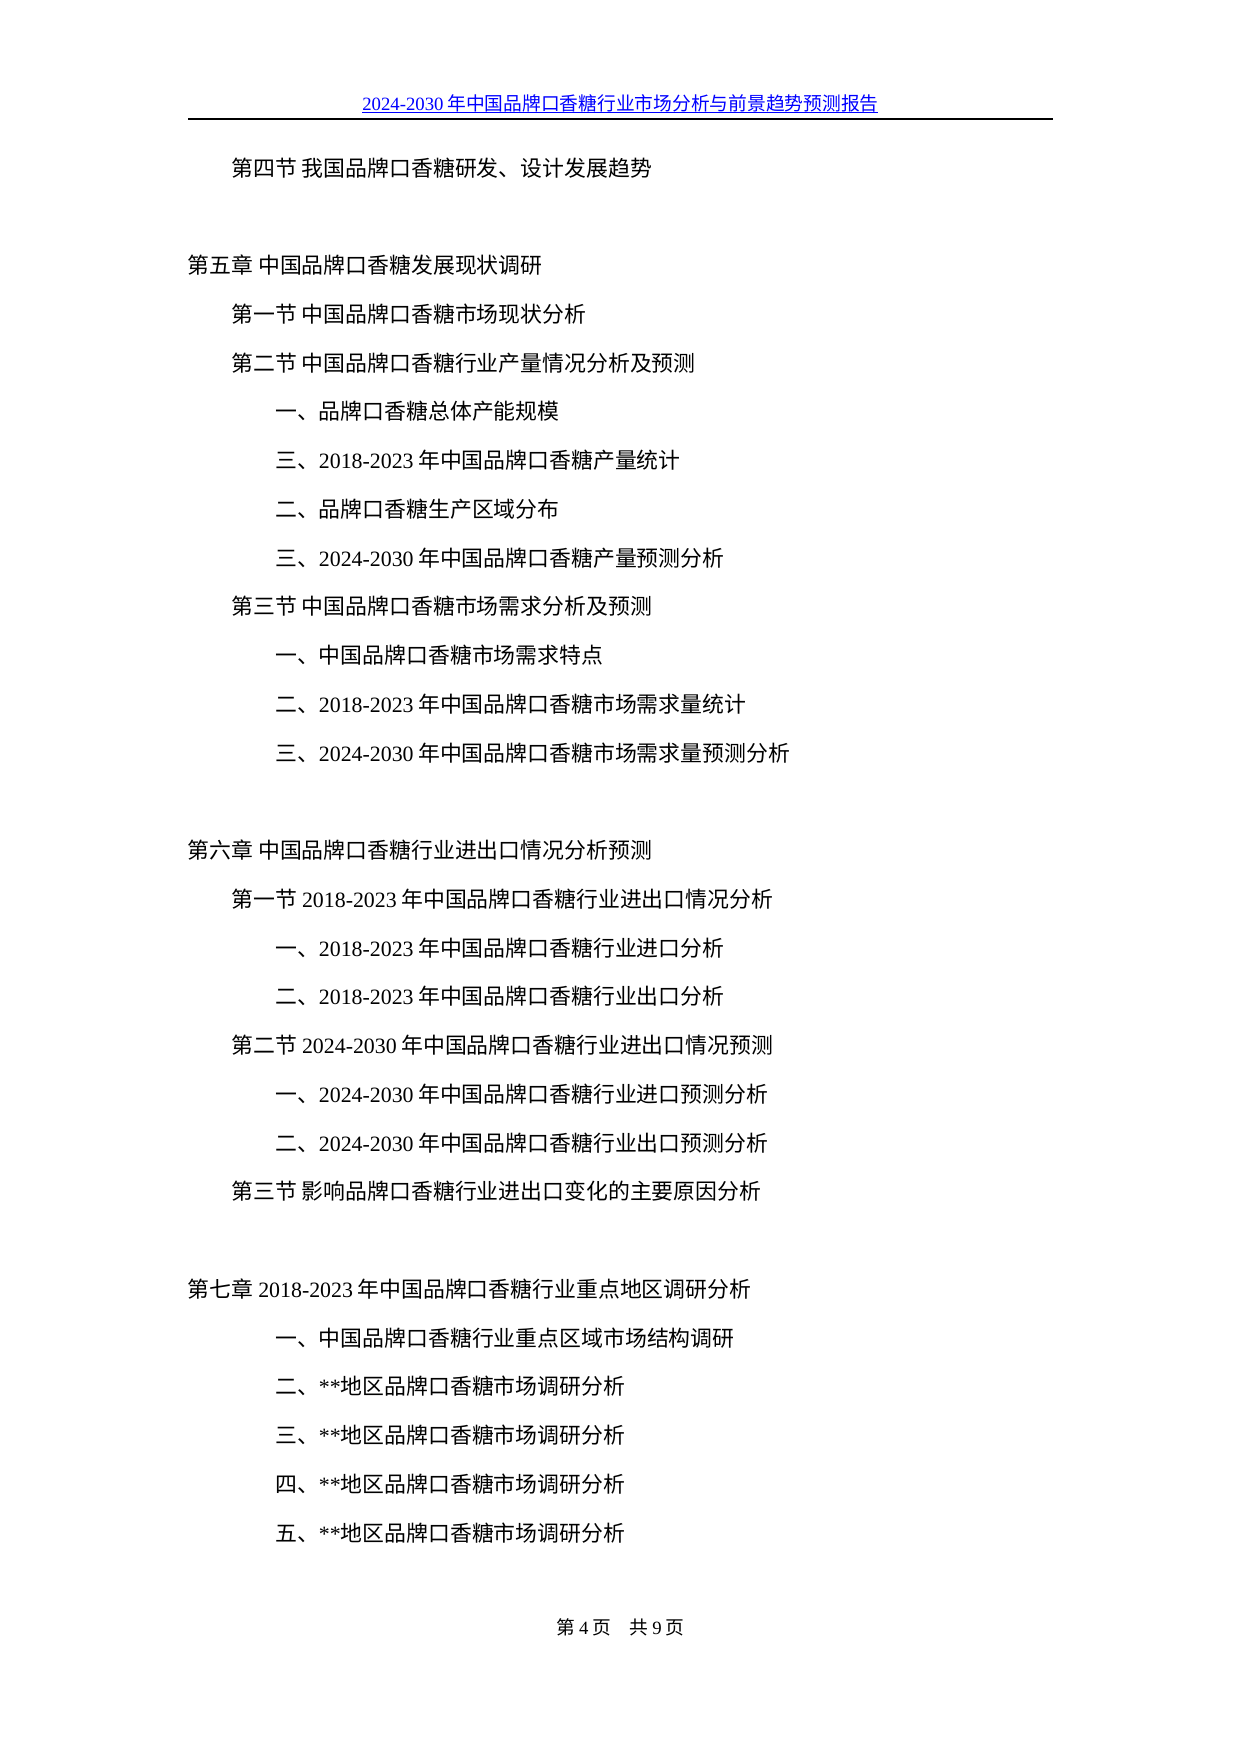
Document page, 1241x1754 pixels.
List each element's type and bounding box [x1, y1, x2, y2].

text [187, 150, 1053, 1548]
